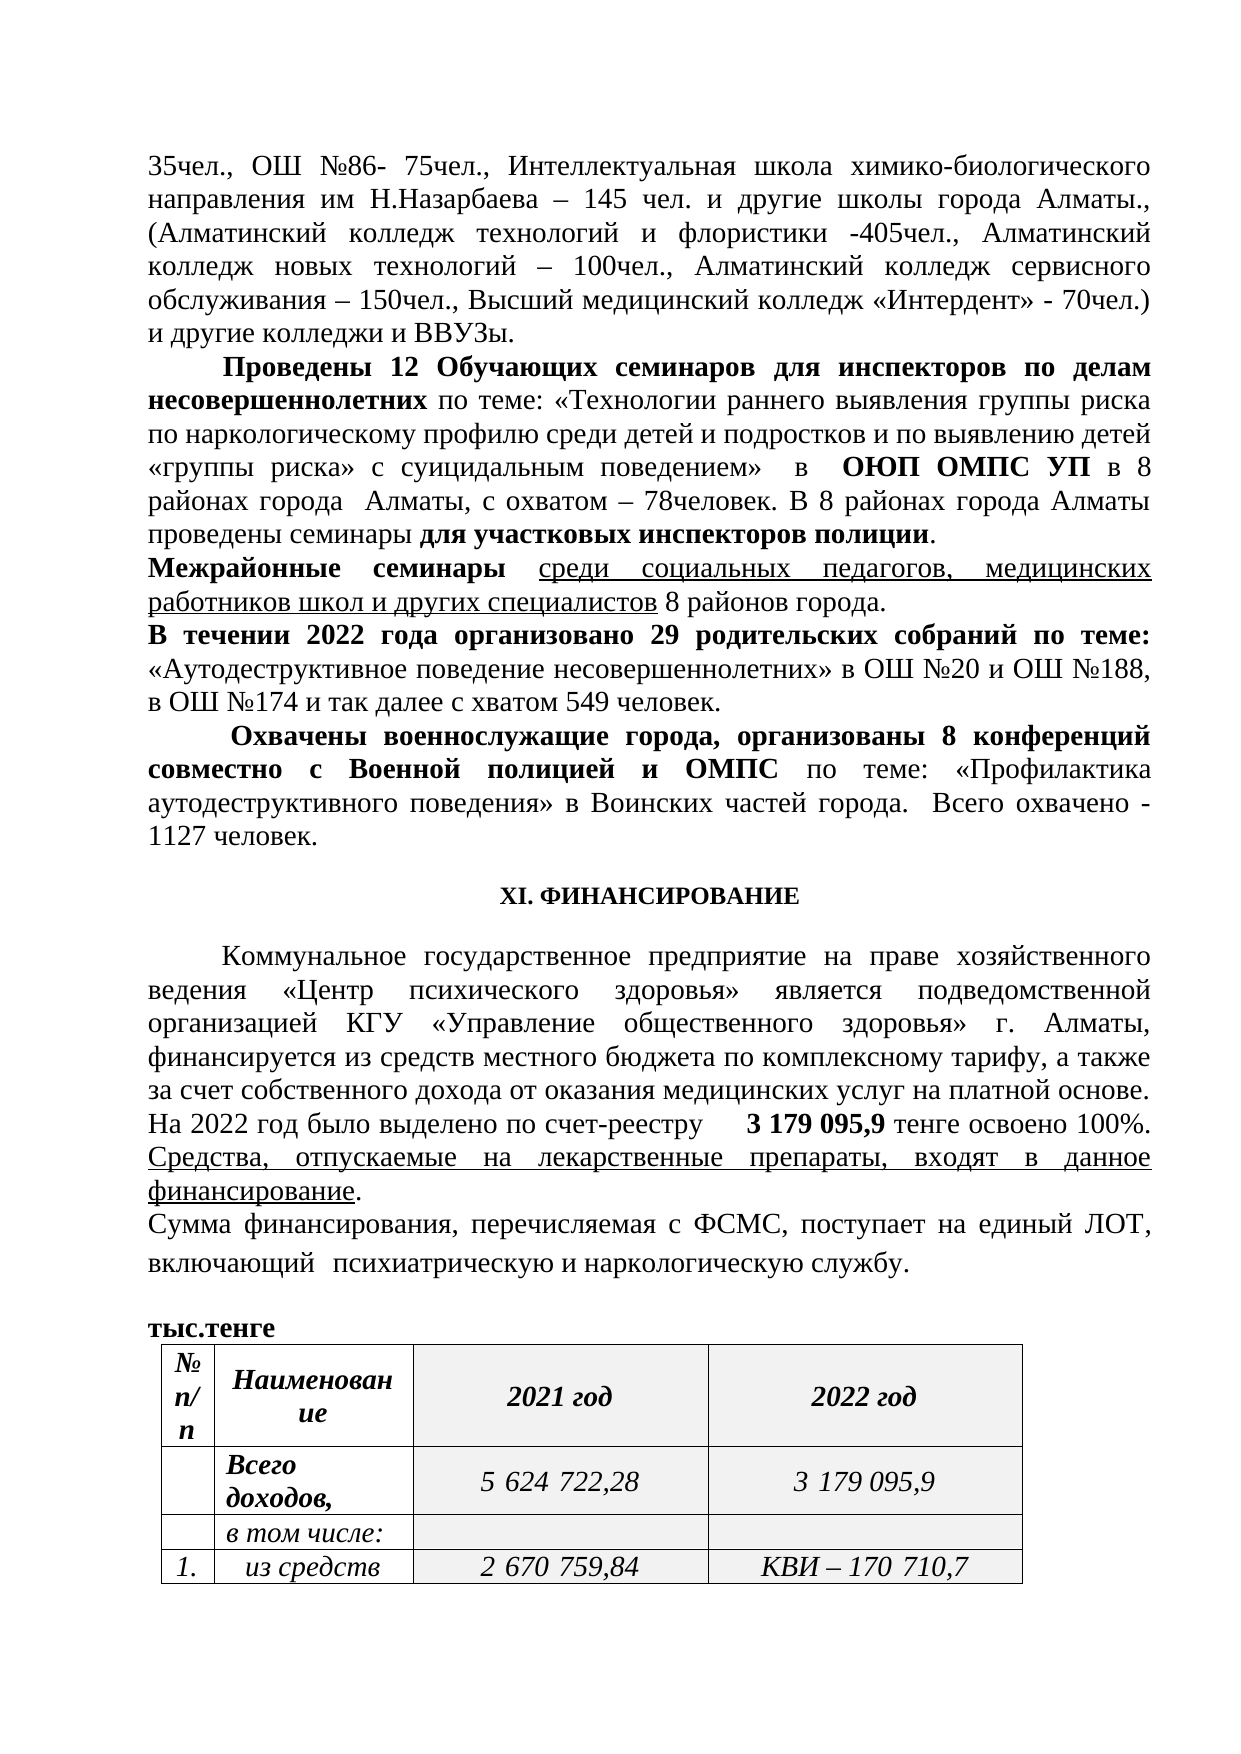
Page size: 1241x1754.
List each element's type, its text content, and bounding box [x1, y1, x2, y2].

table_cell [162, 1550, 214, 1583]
text XI. ФИНАНСИРОВАНИЕ [148, 881, 1152, 909]
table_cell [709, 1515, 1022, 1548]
text Коммунальное государственное предприятие на праве хозяйственного ведения «Центр психического здоровья» является подведомственной организацией КГУ «Управление общественного здоровья» г. Алматы, финансируется из средств местного бюджета по комплексному тарифу, а также за счет собственного дохода от оказания медицинских услуг на платной основе. На 2022 год было выделено по счет-реестру 3 179 095,9 тенге освоено 100%. Средства, отпускаемые на лекарственные препараты, входят в данное финансирование. [148, 1170, 1152, 1207]
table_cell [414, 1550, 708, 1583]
text Проведены 12 Обучающих семинаров для инспекторов по делам несовершеннолетних по теме: «Технологии раннего выявления группы риска по наркологическому профилю среди детей и подростков и по выявлению детей «группы риска» с суицидальным поведением» в ОЮП ОМПС УП в 8 районах города Алматы, с охватом – 78человек. В 8 районах города Алматы проведены семинары для участковых инспекторов полиции. [148, 349, 1152, 550]
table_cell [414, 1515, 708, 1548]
text Охвачены военнослужащие города, организованы 8 конференций совместно с Военной полицией и ОМПС по теме: «Профилактика аутодеструктивного поведения» в Воинских частей города. Всего охвачено -1127 человек. [148, 718, 1152, 852]
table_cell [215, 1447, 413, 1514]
text В течении 2022 года организовано 29 родительских собраний по теме: «Аутодеструктивное поведение несовершеннолетних» в ОШ №20 и ОШ №188, в ОШ №174 и так далее с хватом 549 человек. [148, 617, 1152, 718]
text Сумма финансирования, перечисляемая с ФСМС, поступает на единый ЛОТ, включающий психиатрическую и наркологическую службу. [148, 1207, 1152, 1281]
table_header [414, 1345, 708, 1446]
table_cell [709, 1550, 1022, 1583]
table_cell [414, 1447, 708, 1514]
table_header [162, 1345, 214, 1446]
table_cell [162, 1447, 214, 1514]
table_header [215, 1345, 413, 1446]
text Коммунальное государственное предприятие на праве хозяйственного ведения «Центр психического здоровья» является подведомственной организацией КГУ «Управление общественного здоровья» г. Алматы, финансируется из средств местного бюджета по комплексному тарифу, а также за счет собственного дохода от оказания медицинских услуг на платной основе. На 2022 год было выделено по счет-реестру 3 179 095,9 тенге освоено 100%. Средства, отпускаемые на лекарственные препараты, входят в данное финансирование. [148, 938, 1152, 1169]
text Межрайонные семинары среди социальных педагогов, медицинских работников школ и других специалистов 8 районов города. [148, 550, 1152, 617]
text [148, 148, 1152, 349]
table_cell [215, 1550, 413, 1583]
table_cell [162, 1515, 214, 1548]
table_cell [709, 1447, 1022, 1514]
text тыс.тенге [148, 1287, 1152, 1344]
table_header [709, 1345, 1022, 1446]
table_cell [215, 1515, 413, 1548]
